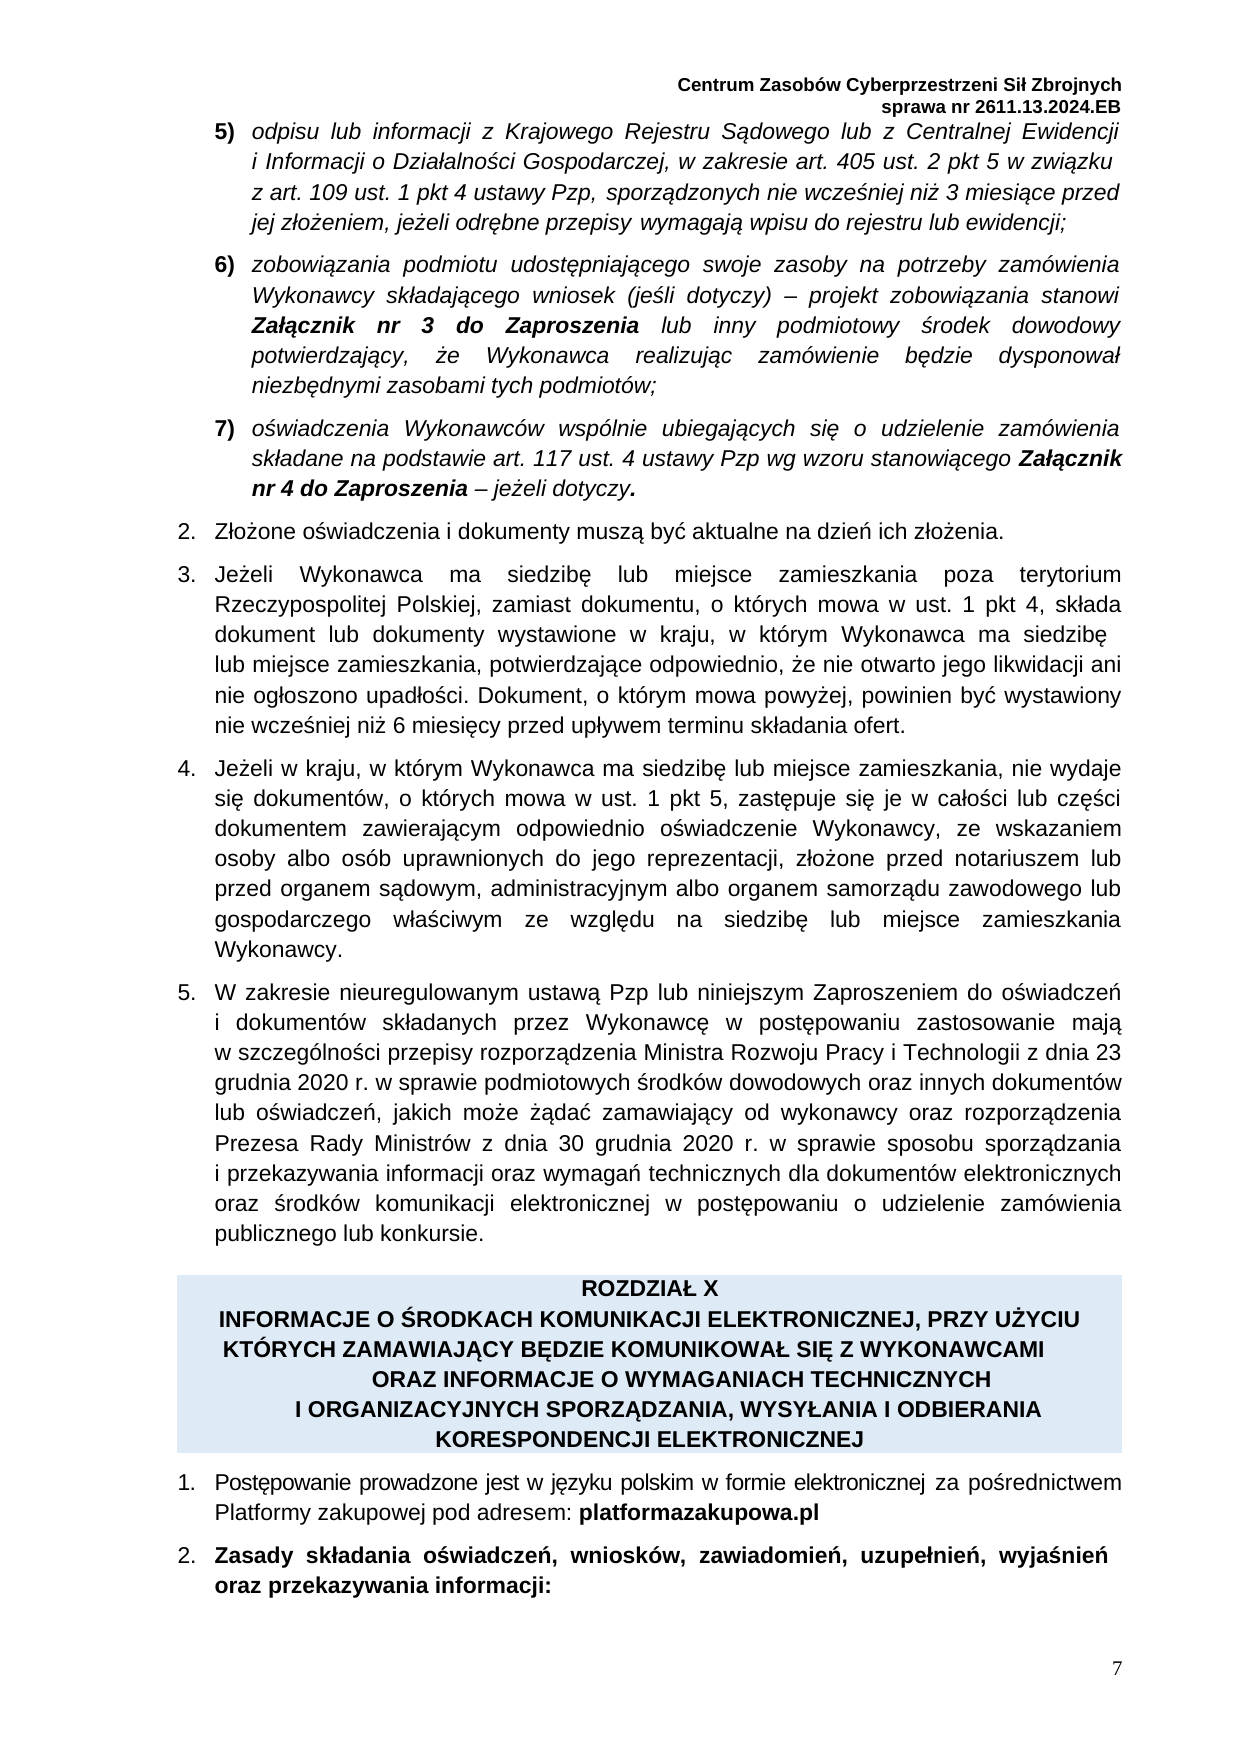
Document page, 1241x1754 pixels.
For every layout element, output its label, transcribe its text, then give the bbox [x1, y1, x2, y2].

list Postępowanie prowadzone jest w języku polskim w formie elektronicznej za pośrednictwem Platformy zakupowej pod adresem: platformazakupowa.pl [177, 1469, 1122, 1526]
list Jeżeli Wykonawca ma siedzibę lub miejsce zamieszkania poza terytorium Rzeczypospolitej Polskiej, zamiast dokumentu, o których mowa w ust. 1 pkt 4, składa dokument lub dokumenty wystawione w kraju, w którym Wykonawca ma siedzibę lub miejsce zamieszkania, potwierdzające odpowiednio, że nie otwarto jego likwidacji ani nie ogłoszono upadłości. Dokument, o którym mowa powyżej, powinien być wystawiony nie wcześniej niż 6 miesięcy przed upływem terminu składania ofert. [177, 561, 1122, 738]
list zobowiązania podmiotu udostępniającego swoje zasoby na potrzeby zamówienia Wykonawcy składającego wniosek (jeśli dotyczy) – projekt zobowiązania stanowi Załącznik nr 3 do Zaproszenia lub inny podmiotowy środek dowodowy potwierdzający, że Wykonawca realizując zamówienie będzie dysponował niezbędnymi zasobami tych podmiotów; [214, 251, 1122, 399]
list Zasady składania oświadczeń, wniosków, zawiadomień, uzupełnień, wyjaśnień oraz przekazywania informacji: [177, 1542, 1122, 1599]
list W zakresie nieuregulowanym ustawą Pzp lub niniejszym Zaproszeniem do oświadczeń i dokumentów składanych przez Wykonawcę w postępowaniu zastosowanie mają w szczególności przepisy rozporządzenia Ministra Rozwoju Pracy i Technologii z dnia 23 grudnia 2020 r. w sprawie podmiotowych środków dowodowych oraz innych dokumentów lub oświadczeń, jakich może żądać zamawiający od wykonawcy oraz rozporządzenia Prezesa Rady Ministrów z dnia 30 grudnia 2020 r. w sprawie sposobu sporządzania i przekazywania informacji oraz wymagań technicznych dla dokumentów elektronicznych oraz środków komunikacji elektronicznej w postępowaniu o udzielenie zamówienia publicznego lub konkursie. [177, 978, 1122, 1247]
list Złożone oświadczenia i dokumenty muszą być aktualne na dzień ich złożenia. [177, 518, 1122, 544]
text ROZDZIAŁ X [177, 1275, 1122, 1302]
list odpisu lub informacji z Krajowego Rejestru Sądowego lub z Centralnej Ewidencji i Informacji o Działalności Gospodarczej, w zakresie art. 405 ust. 2 pkt 5 w związku z art. 109 ust. 1 pkt 4 ustawy Pzp, sporządzonych nie wcześniej niż 3 miesiące przed jej złożeniem, jeżeli odrębne przepisy wymagają wpisu do rejestru lub ewidencji; [214, 118, 1122, 235]
text INFORMACJE O ŚRODKACH KOMUNIKACJI ELEKTRONICZNEJ, PRZY UŻYCIU KTÓRYCH ZAMAWIAJĄCY BĘDZIE KOMUNIKOWAŁ SIĘ Z WYKONAWCAMI ORAZ INFORMACJE O WYMAGANIACH TECHNICZNYCH I ORGANIZACYJNYCH SPORZĄDZANIA, WYSYŁANIA I ODBIERANIA KORESPONDENCJI ELEKTRONICZNEJ [177, 1306, 1122, 1453]
list oświadczenia Wykonawców wspólnie ubiegających się o udzielenie zamówienia składane na podstawie art. 117 ust. 4 ustawy Pzp wg wzoru stanowiącego Załącznik nr 4 do Zaproszenia – jeżeli dotyczy. [214, 415, 1122, 502]
list Jeżeli w kraju, w którym Wykonawca ma siedzibę lub miejsce zamieszkania, nie wydaje się dokumentów, o których mowa w ust. 1 pkt 5, zastępuje się je w całości lub części dokumentem zawierającym odpowiednio oświadczenie Wykonawcy, ze wskazaniem osoby albo osób uprawnionych do jego reprezentacji, złożone przed notariuszem lub przed organem sądowym, administracyjnym albo organem samorządu zawodowego lub gospodarczego właściwym ze względu na siedzibę lub miejsce zamieszkania Wykonawcy. [177, 754, 1122, 962]
